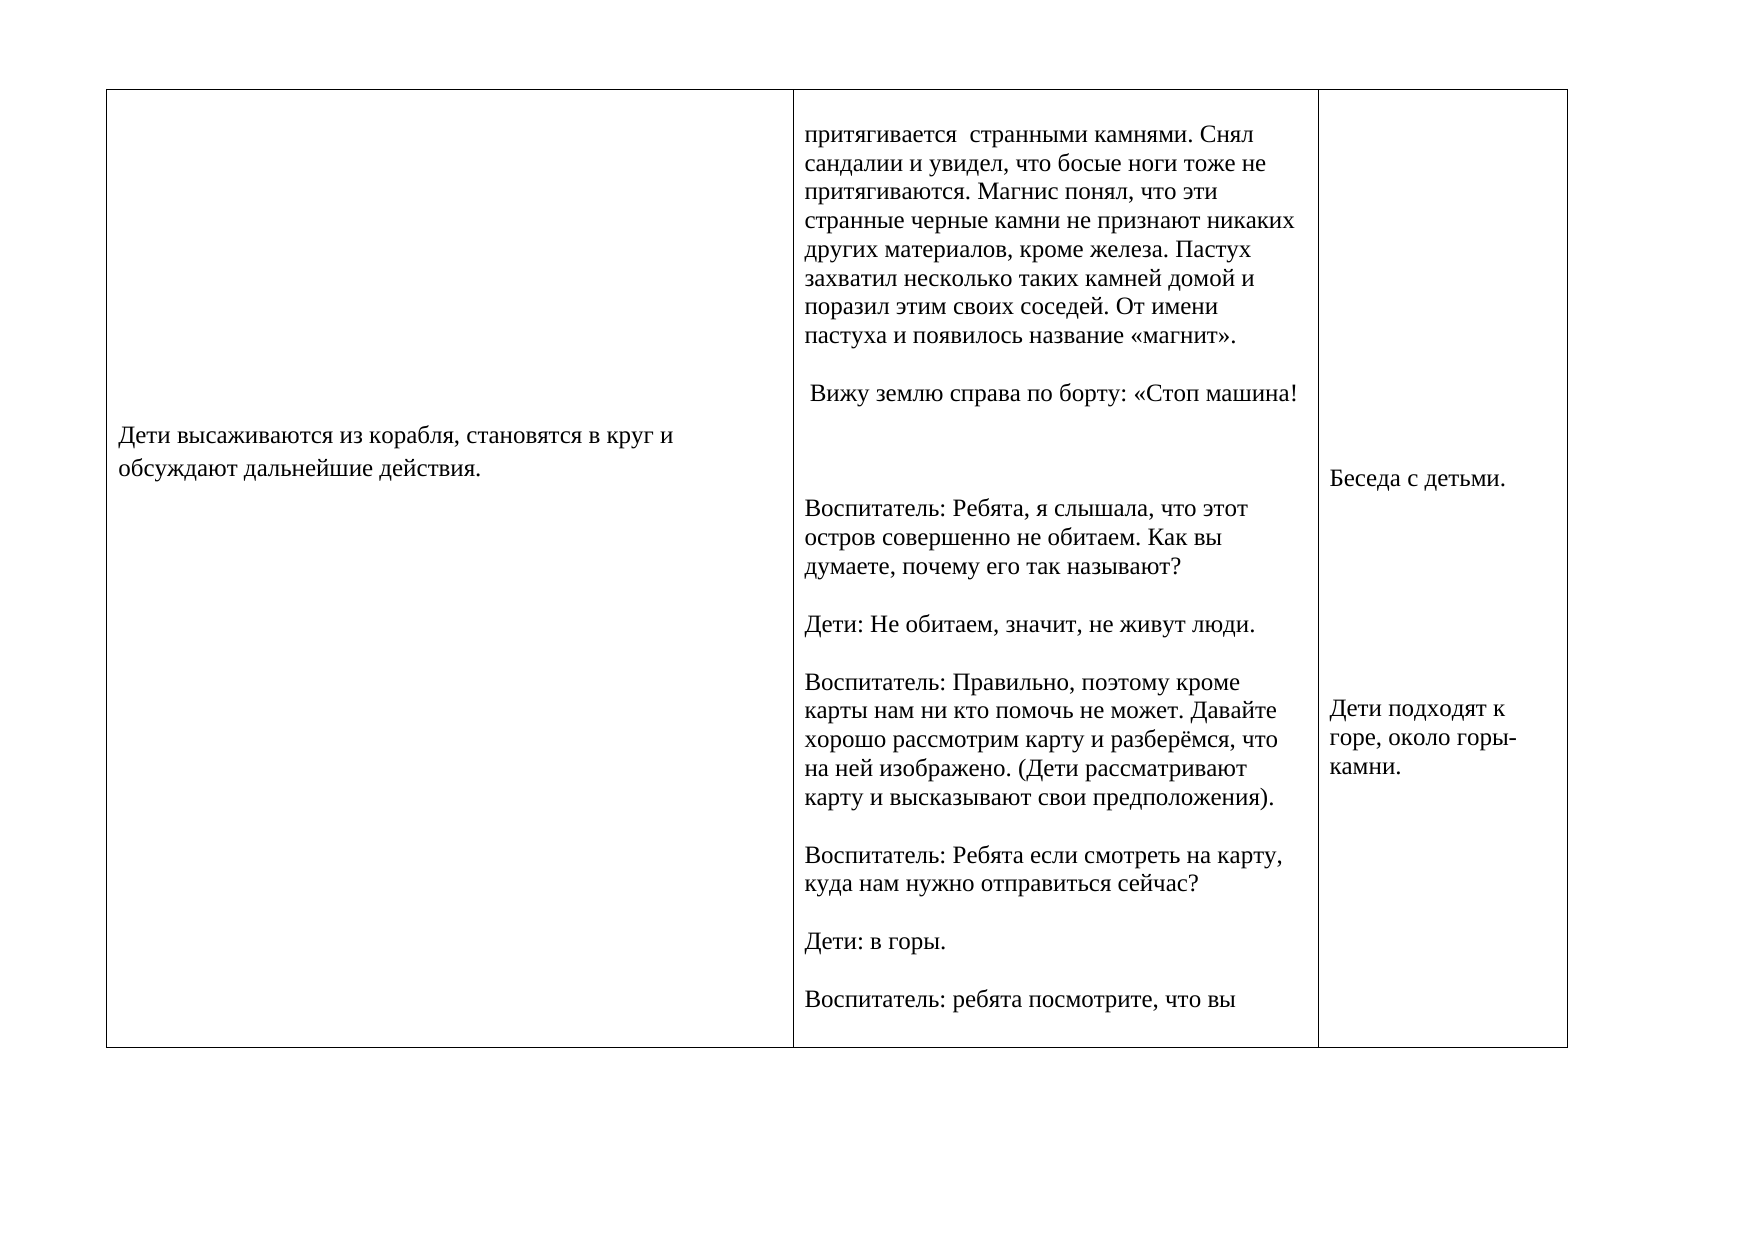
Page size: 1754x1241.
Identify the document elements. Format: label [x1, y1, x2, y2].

table_cell [107, 90, 793, 1047]
table_cell [794, 90, 1318, 1047]
table_cell [1319, 90, 1567, 1047]
